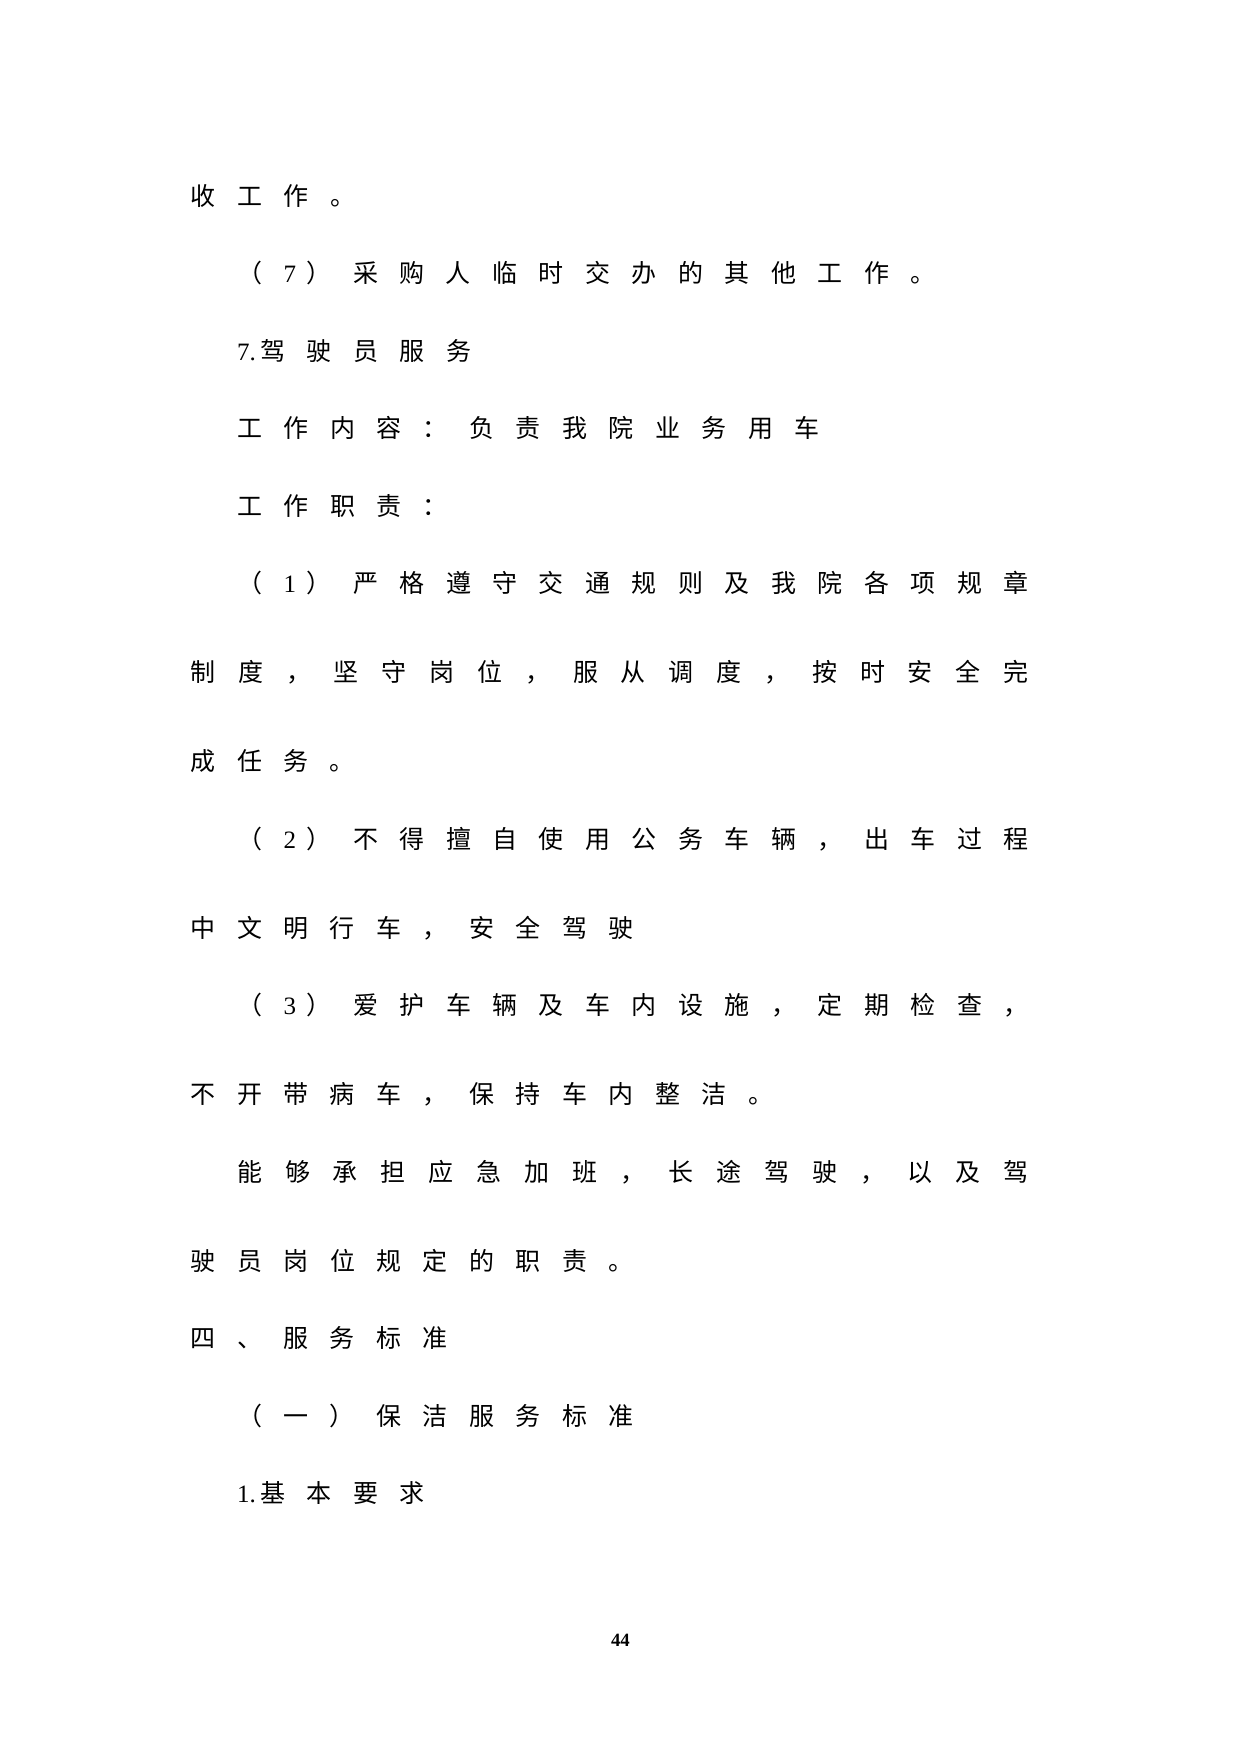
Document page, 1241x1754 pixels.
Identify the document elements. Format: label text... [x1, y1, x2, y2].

text （一）保洁服务标准 [190, 1385, 1050, 1444]
text 1.基本要求 [190, 1462, 1050, 1522]
text （1）严格遵守交通规则及我院各项规章制度，坚守岗位，服从调度，按时安全完成任务。 [190, 552, 1050, 789]
text 工作内容：负责我院业务用车 [190, 397, 1050, 456]
text （7）采购人临时交办的其他工作。 [190, 242, 1050, 301]
text （3）爱护车辆及车内设施，定期检查，不开带病车，保持车内整洁。 [190, 974, 1050, 1123]
text 工作职责： [190, 474, 1050, 534]
text 四、服务标准 [190, 1307, 1050, 1367]
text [190, 164, 1050, 224]
text 能够承担应急加班，长途驾驶，以及驾驶员岗位规定的职责。 [190, 1141, 1050, 1289]
text 7.驾驶员服务 [190, 319, 1050, 379]
text （2）不得擅自使用公务车辆，出车过程中文明行车，安全驾驶 [190, 808, 1050, 956]
